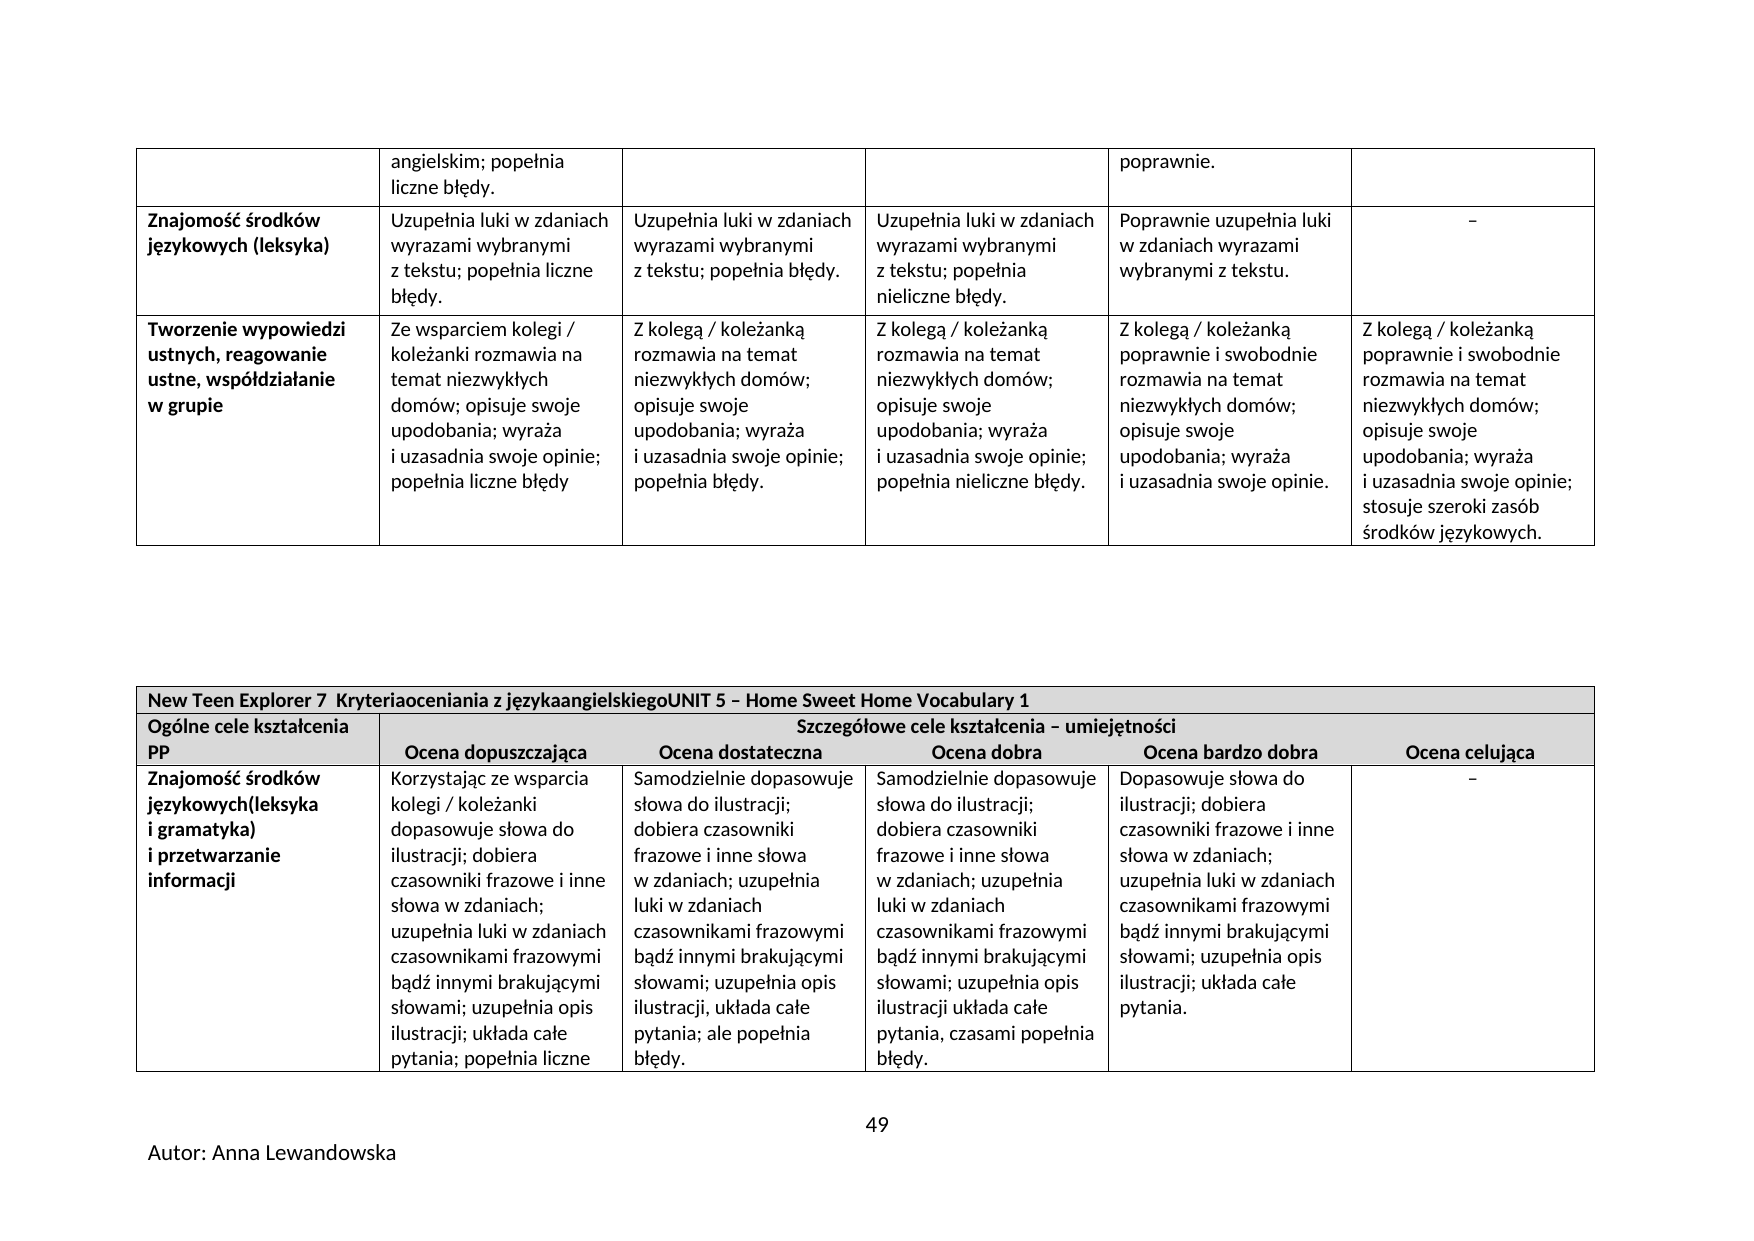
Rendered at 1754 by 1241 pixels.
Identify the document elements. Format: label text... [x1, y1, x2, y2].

table_cell – [1352, 766, 1594, 1071]
table_cell Z kolegą / koleżanką poprawnie i swobodnie rozmawia na temat niezwykłych domów; opisuje swoje upodobania; wyraża i uzasadnia swoje opinie. [1109, 316, 1351, 544]
table_cell Ze wsparciem kolegi / koleżanki rozmawia na temat niezwykłych domów; opisuje swoje upodobania; wyraża i uzasadnia swoje opinie; popełnia liczne błędy [380, 316, 622, 544]
table_cell Uzupełnia luki w zdaniach wyrazami wybranymi z tekstu; popełnia błędy. [623, 207, 865, 315]
table_cell Znajomość środków językowych (leksyka) [137, 207, 379, 315]
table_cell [380, 766, 622, 1071]
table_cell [137, 149, 379, 206]
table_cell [1109, 766, 1351, 1071]
table_cell Z kolegą / koleżanką rozmawia na temat niezwykłych domów; opisuje swoje upodobania; wyraża i uzasadnia swoje opinie; popełnia błędy. [623, 316, 865, 544]
table_cell – [1352, 149, 1594, 206]
table_cell Uzupełnia luki w zdaniach wyrazami wybranymi z tekstu; popełnia nieliczne błędy. [866, 207, 1108, 315]
table_header New Teen Explorer 7 Kryteriaoceniania z językaangielskiegoUNIT 5 – Home Sweet Home Vocabulary 1 [137, 687, 1594, 713]
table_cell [866, 766, 1108, 1071]
table_cell Uzupełnia luki w zdaniach wyrazami wybranymi z tekstu; popełnia liczne błędy. [380, 207, 622, 315]
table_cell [380, 149, 622, 206]
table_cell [866, 149, 1108, 206]
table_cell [623, 766, 865, 1071]
table_cell Z kolegą / koleżanką rozmawia na temat niezwykłych domów; opisuje swoje upodobania; wyraża i uzasadnia swoje opinie; popełnia nieliczne błędy. [866, 316, 1108, 544]
table_cell Ogólne cele kształcenia PP [137, 714, 379, 764]
table_cell Poprawnie uzupełnia luki w zdaniach wyrazami wybranymi z tekstu. [1109, 207, 1351, 315]
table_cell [137, 766, 379, 1071]
table_cell – [1352, 207, 1594, 315]
table_cell Tworzenie wypowiedzi ustnych, reagowanie ustne, współdziałanie w grupie [137, 316, 379, 544]
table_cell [623, 149, 865, 206]
table_cell Z kolegą / koleżanką poprawnie i swobodnie rozmawia na temat niezwykłych domów; opisuje swoje upodobania; wyraża i uzasadnia swoje opinie; stosuje szeroki zasób środków językowych. [1352, 316, 1594, 544]
table_cell Szczegółowe cele kształcenia – umiejętności Ocena dopuszczająca Ocena dostateczna Ocena dobra Ocena bardzo dobra Ocena celująca [380, 714, 1594, 764]
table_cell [1109, 149, 1351, 206]
